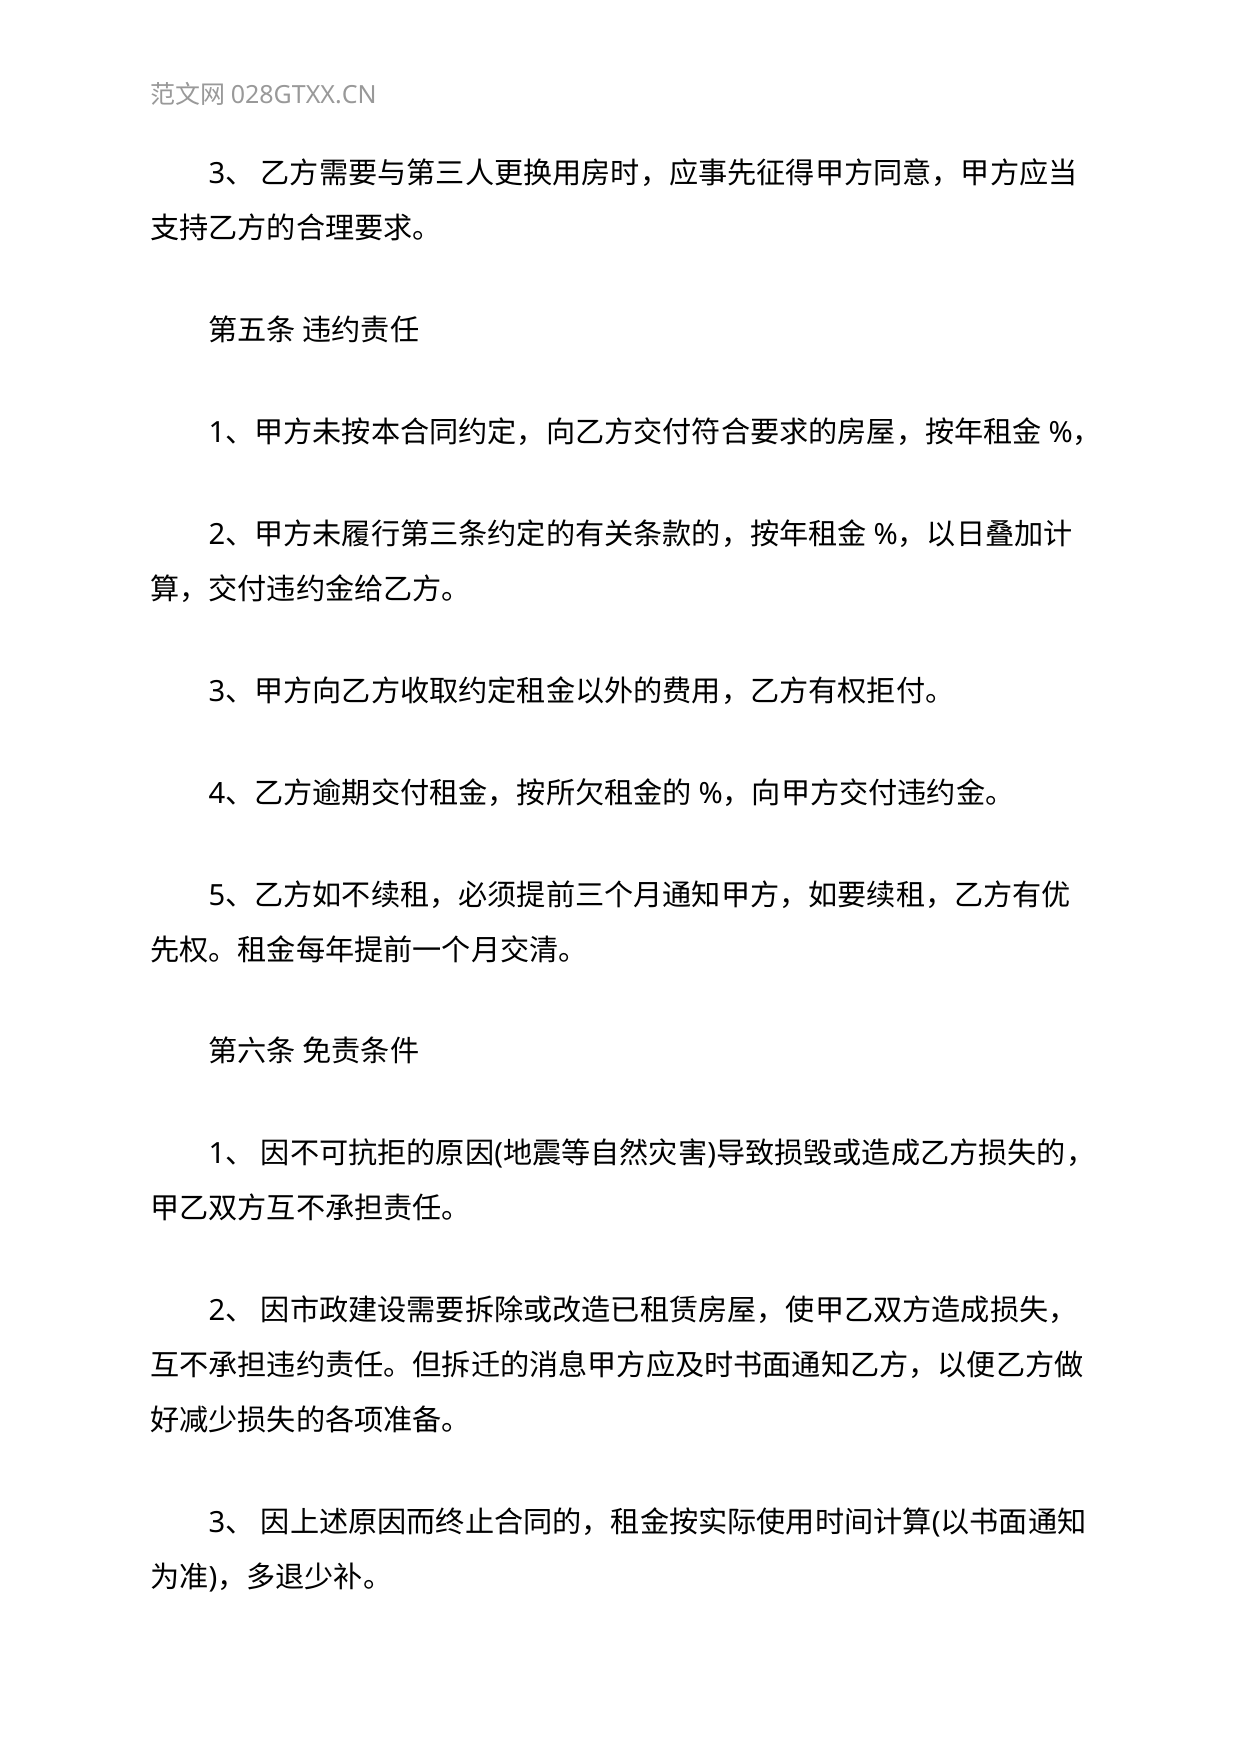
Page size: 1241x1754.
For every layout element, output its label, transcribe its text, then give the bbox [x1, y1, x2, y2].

text 5、乙方如不续租，必须提前三个月通知甲方，如要续租，乙方有优先权。租金每年提前一个月交清。 [150, 871, 1090, 968]
text 3、 乙方需要与第三人更换用房时，应事先征得甲方同意，甲方应当支持乙方的合理要求。 [150, 150, 1090, 247]
text 2、甲方未履行第三条约定的有关条款的，按年租金 %，以日叠加计算，交付违约金给乙方。 [150, 511, 1090, 608]
text 3、 因上述原因而终止合同的，租金按实际使用时间计算(以书面通知为准)，多退少补。 [150, 1498, 1090, 1596]
text 3、甲方向乙方收取约定租金以外的费用，乙方有权拒付。 [150, 667, 1090, 710]
text 1、 因不可抗拒的原因(地震等自然灾害)导致损毁或造成乙方损失的，甲乙双方互不承担责任。 [150, 1130, 1090, 1227]
text 第六条 免责条件 [150, 1028, 1090, 1070]
text 2、 因市政建设需要拆除或改造已租赁房屋，使甲乙双方造成损失，互不承担违约责任。但拆迁的消息甲方应及时书面通知乙方，以便乙方做好减少损失的各项准备。 [150, 1287, 1090, 1439]
text 第五条 违约责任 [150, 307, 1090, 349]
text 1、甲方未按本合同约定，向乙方交付符合要求的房屋，按年租金 %， [150, 408, 1090, 451]
text 4、乙方逾期交付租金，按所欠租金的 %，向甲方交付违约金。 [150, 769, 1090, 812]
